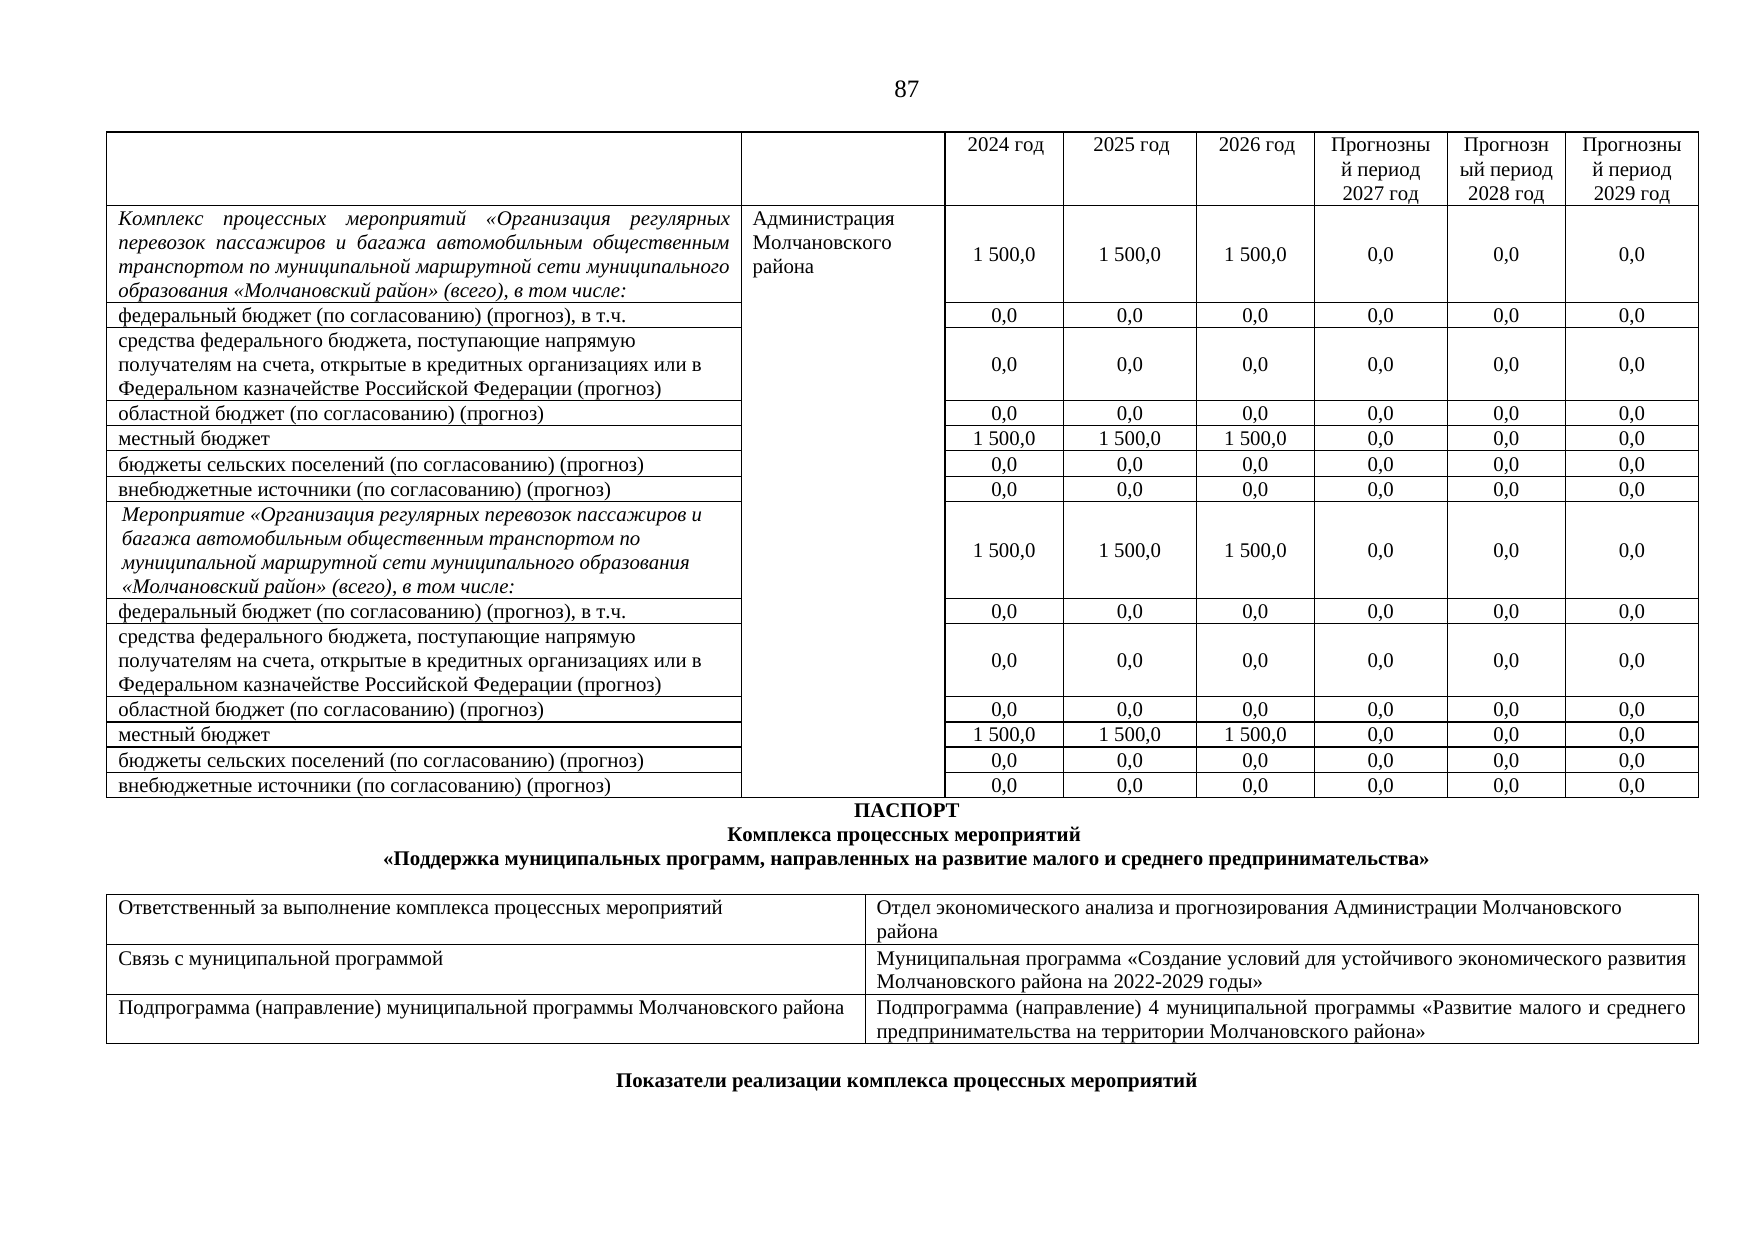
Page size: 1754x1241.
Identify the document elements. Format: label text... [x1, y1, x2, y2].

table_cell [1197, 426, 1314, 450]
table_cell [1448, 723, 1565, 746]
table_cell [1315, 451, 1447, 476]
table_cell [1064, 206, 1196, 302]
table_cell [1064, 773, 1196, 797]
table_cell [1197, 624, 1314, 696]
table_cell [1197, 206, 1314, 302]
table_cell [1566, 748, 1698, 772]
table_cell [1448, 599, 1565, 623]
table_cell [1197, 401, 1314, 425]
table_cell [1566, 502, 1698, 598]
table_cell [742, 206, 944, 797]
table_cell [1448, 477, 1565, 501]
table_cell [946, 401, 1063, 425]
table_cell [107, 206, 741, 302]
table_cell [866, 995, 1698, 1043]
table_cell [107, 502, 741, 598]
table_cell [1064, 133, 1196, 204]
text Комплекса процессных мероприятий «Поддержка муниципальных программ, направленных на развитие малого и среднего предпринимательства» [118, 822, 1695, 870]
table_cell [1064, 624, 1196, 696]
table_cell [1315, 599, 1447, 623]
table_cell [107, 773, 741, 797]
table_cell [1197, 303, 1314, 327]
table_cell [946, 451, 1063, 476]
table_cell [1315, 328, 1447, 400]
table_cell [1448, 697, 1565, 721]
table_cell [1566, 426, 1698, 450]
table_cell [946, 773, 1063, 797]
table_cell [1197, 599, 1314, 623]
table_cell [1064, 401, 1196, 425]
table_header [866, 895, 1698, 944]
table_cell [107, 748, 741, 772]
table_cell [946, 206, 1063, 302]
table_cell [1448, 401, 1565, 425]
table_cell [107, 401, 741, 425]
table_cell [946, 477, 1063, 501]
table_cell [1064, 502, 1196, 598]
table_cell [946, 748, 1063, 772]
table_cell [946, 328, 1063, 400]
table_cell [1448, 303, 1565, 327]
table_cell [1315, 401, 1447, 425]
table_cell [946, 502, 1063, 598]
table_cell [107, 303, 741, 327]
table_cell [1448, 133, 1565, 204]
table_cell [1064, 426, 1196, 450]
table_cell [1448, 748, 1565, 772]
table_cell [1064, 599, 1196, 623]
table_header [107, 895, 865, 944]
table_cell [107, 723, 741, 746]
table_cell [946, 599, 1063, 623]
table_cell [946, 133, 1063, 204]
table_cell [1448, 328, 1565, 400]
text ПАСПОРТ [118, 798, 1695, 822]
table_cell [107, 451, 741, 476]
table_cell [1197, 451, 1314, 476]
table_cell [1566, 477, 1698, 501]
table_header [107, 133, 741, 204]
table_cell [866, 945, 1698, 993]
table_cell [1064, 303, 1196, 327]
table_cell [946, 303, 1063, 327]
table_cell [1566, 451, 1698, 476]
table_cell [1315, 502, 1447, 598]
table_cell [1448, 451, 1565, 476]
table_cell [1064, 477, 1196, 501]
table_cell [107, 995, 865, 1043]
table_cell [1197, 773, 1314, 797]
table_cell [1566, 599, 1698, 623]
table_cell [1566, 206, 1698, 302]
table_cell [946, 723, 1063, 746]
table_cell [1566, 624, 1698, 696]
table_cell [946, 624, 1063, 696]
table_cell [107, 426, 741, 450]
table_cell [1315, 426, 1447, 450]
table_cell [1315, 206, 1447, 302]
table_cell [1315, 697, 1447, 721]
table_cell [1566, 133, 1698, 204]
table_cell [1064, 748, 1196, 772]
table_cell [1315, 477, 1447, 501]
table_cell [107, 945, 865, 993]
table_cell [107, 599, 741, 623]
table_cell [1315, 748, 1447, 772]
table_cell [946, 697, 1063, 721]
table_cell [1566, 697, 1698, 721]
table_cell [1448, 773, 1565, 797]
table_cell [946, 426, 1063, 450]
text Показатели реализации комплекса процессных мероприятий [118, 1068, 1695, 1092]
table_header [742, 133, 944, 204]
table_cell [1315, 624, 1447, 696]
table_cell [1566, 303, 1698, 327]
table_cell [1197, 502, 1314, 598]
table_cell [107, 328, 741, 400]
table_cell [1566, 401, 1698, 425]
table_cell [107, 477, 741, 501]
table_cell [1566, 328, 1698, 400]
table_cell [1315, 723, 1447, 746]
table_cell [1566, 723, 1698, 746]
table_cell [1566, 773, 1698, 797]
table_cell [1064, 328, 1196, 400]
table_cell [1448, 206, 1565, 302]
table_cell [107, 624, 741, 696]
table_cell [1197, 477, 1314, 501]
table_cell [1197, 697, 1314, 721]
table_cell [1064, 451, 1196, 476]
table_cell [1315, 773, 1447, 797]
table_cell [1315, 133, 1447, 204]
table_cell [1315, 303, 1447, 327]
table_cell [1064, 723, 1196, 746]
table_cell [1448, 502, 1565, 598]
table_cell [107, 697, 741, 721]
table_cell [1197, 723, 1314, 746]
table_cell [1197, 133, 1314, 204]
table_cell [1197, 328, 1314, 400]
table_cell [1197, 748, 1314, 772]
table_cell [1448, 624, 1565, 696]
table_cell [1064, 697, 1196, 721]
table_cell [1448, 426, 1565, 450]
